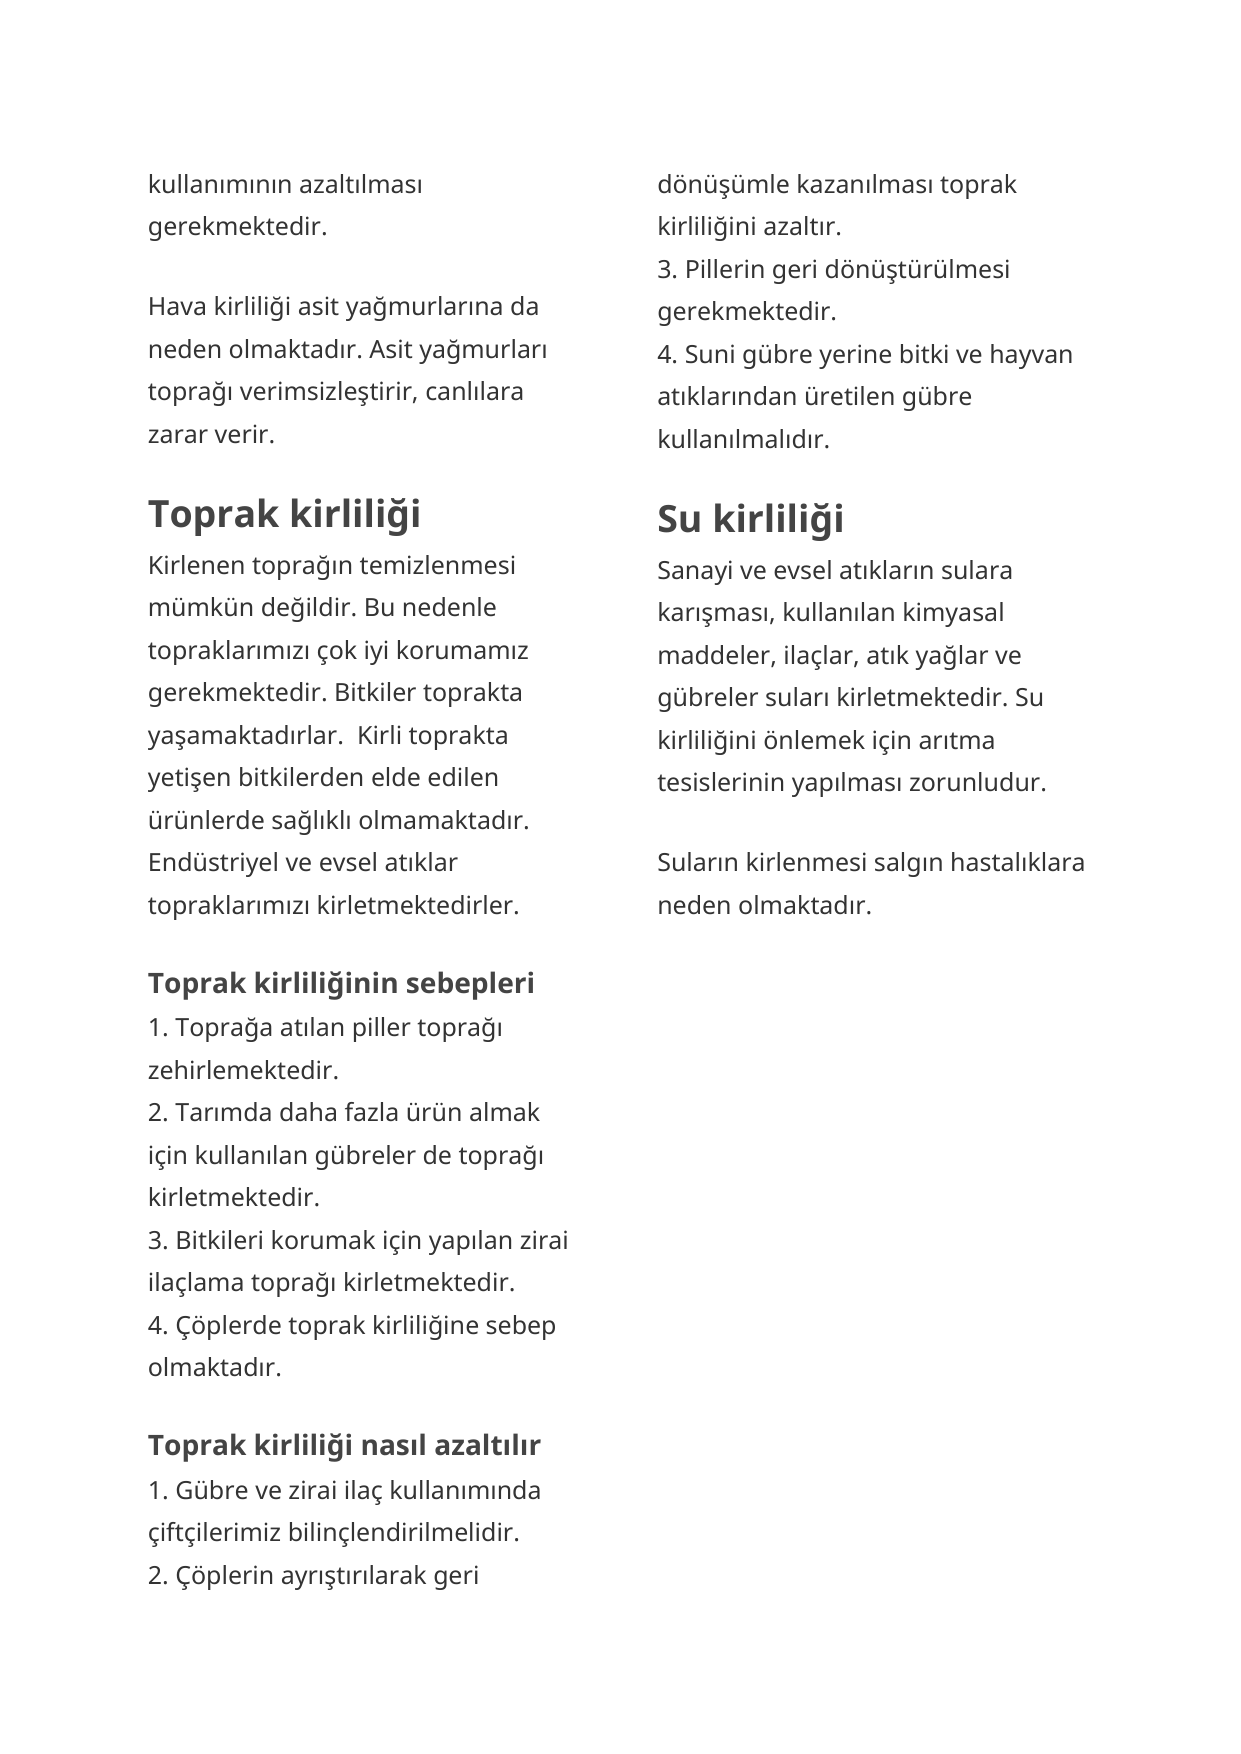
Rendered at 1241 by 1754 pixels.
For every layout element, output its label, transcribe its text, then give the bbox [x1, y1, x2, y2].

text Su kirliliği [657, 493, 1093, 544]
text Toprak kirliliği nasıl azaltılır [148, 1421, 583, 1464]
text Kirlenen toprağın temizlenmesi mümkün değildir. Bu nedenle topraklarımızı çok iyi korumamız gerekmektedir. Bitkiler toprakta yaşamaktadırlar. Kirli toprakta yetişen bitkilerden elde edilen ürünlerde sağlıklı olmamaktadır. Endüstriyel ve evsel atıklar topraklarımızı kirletmektedirler. [148, 539, 583, 921]
text Hava kirliliği asit yağmurlarına da neden olmaktadır. Asit yağmurları toprağı verimsizleştirir, canlılara zarar verir. [148, 280, 583, 450]
text 1. Gübre ve zirai ilaç kullanımında çiftçilerimiz bilinçlendirilmelidir. 2. Çöplerin ayrıştırılarak geri dönüşümle kazanılması toprak kirliliğini azaltır. 3. Pillerin geri dönüştürülmesi gerekmektedir. 4. Suni gübre yerine bitki ve hayvan atıklarından üretilen gübre kullanılmalıdır. [657, 158, 1093, 455]
text Suların kirlenmesi salgın hastalıklara neden olmaktadır. [657, 836, 1093, 921]
text Toprak kirliliğinin sebepleri [148, 959, 583, 1001]
text 1. Gübre ve zirai ilaç kullanımında çiftçilerimiz bilinçlendirilmelidir. 2. Çöplerin ayrıştırılarak geri dönüşümle kazanılması toprak kirliliğini azaltır. 3. Pillerin geri dönüştürülmesi gerekmektedir. 4. Suni gübre yerine bitki ve hayvan atıklarından üretilen gübre kullanılmalıdır. [148, 1464, 583, 1591]
text 1. Toprağa atılan piller toprağı zehirlemektedir. 2. Tarımda daha fazla ürün almak için kullanılan gübreler de toprağı kirletmektedir. 3. Bitkileri korumak için yapılan zirai ilaçlama toprağı kirletmektedir. 4. Çöplerde toprak kirliliğine sebep olmaktadır. [148, 1001, 583, 1384]
text Toprak kirliliği [148, 488, 583, 539]
text Sanayi ve evsel atıkların sulara karışması, kullanılan kimyasal maddeler, ilaçlar, atık yağlar ve gübreler suları kirletmektedir. Su kirliliğini önlemek için arıtma tesislerinin yapılması zorunludur. [657, 544, 1093, 799]
